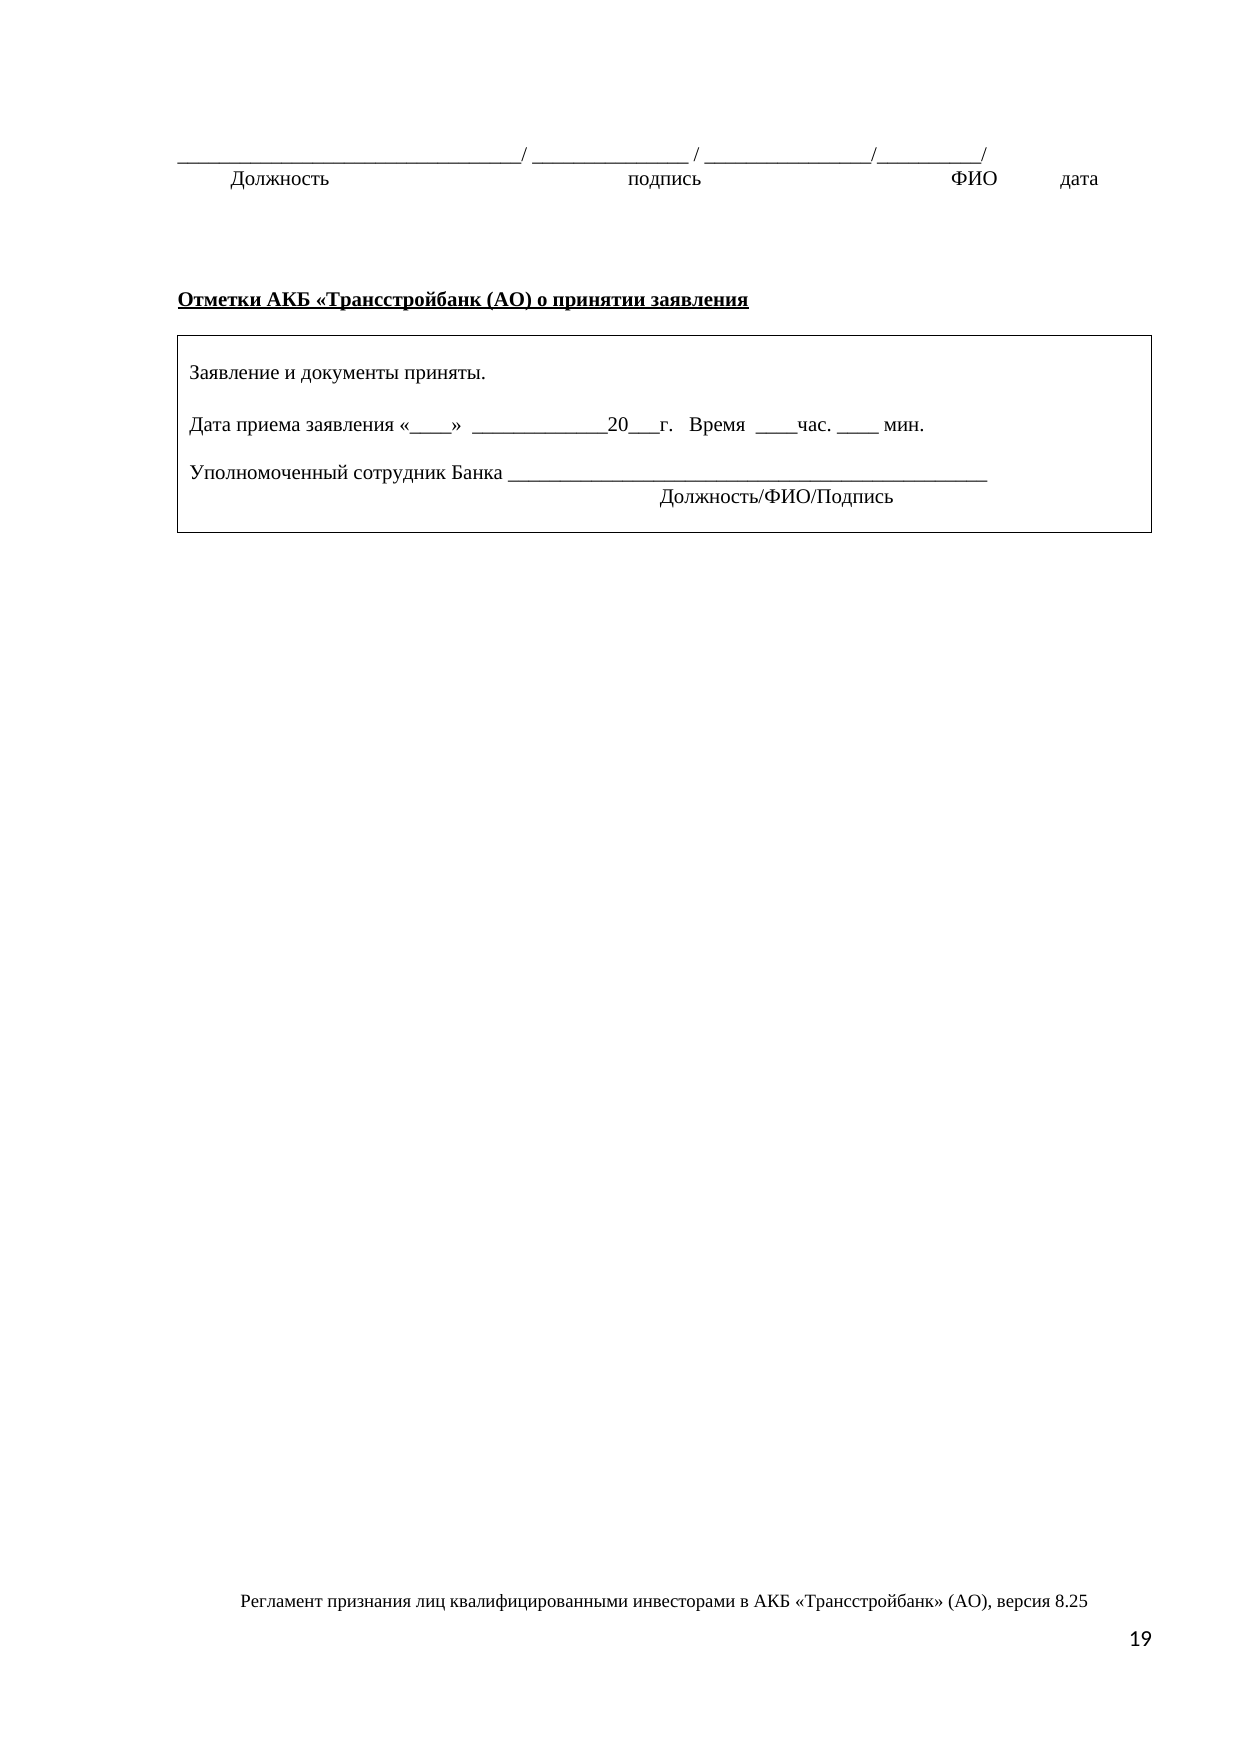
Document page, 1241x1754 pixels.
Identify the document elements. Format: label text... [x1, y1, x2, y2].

table_header Заявление и документы приняты. Дата приема заявления «____» _____________20___г. Время ____час. ____ мин. Уполномоченный сотрудник Банка ______________________________________________ Должность/ФИО/Подпись [178, 336, 1151, 532]
text Отметки АКБ «Трансстройбанк (АО) о принятии заявления [177, 287, 1152, 311]
text _________________________________/ _______________ / ________________/__________/ [177, 142, 1152, 166]
text Должность подпись ФИО дата [177, 166, 1152, 190]
